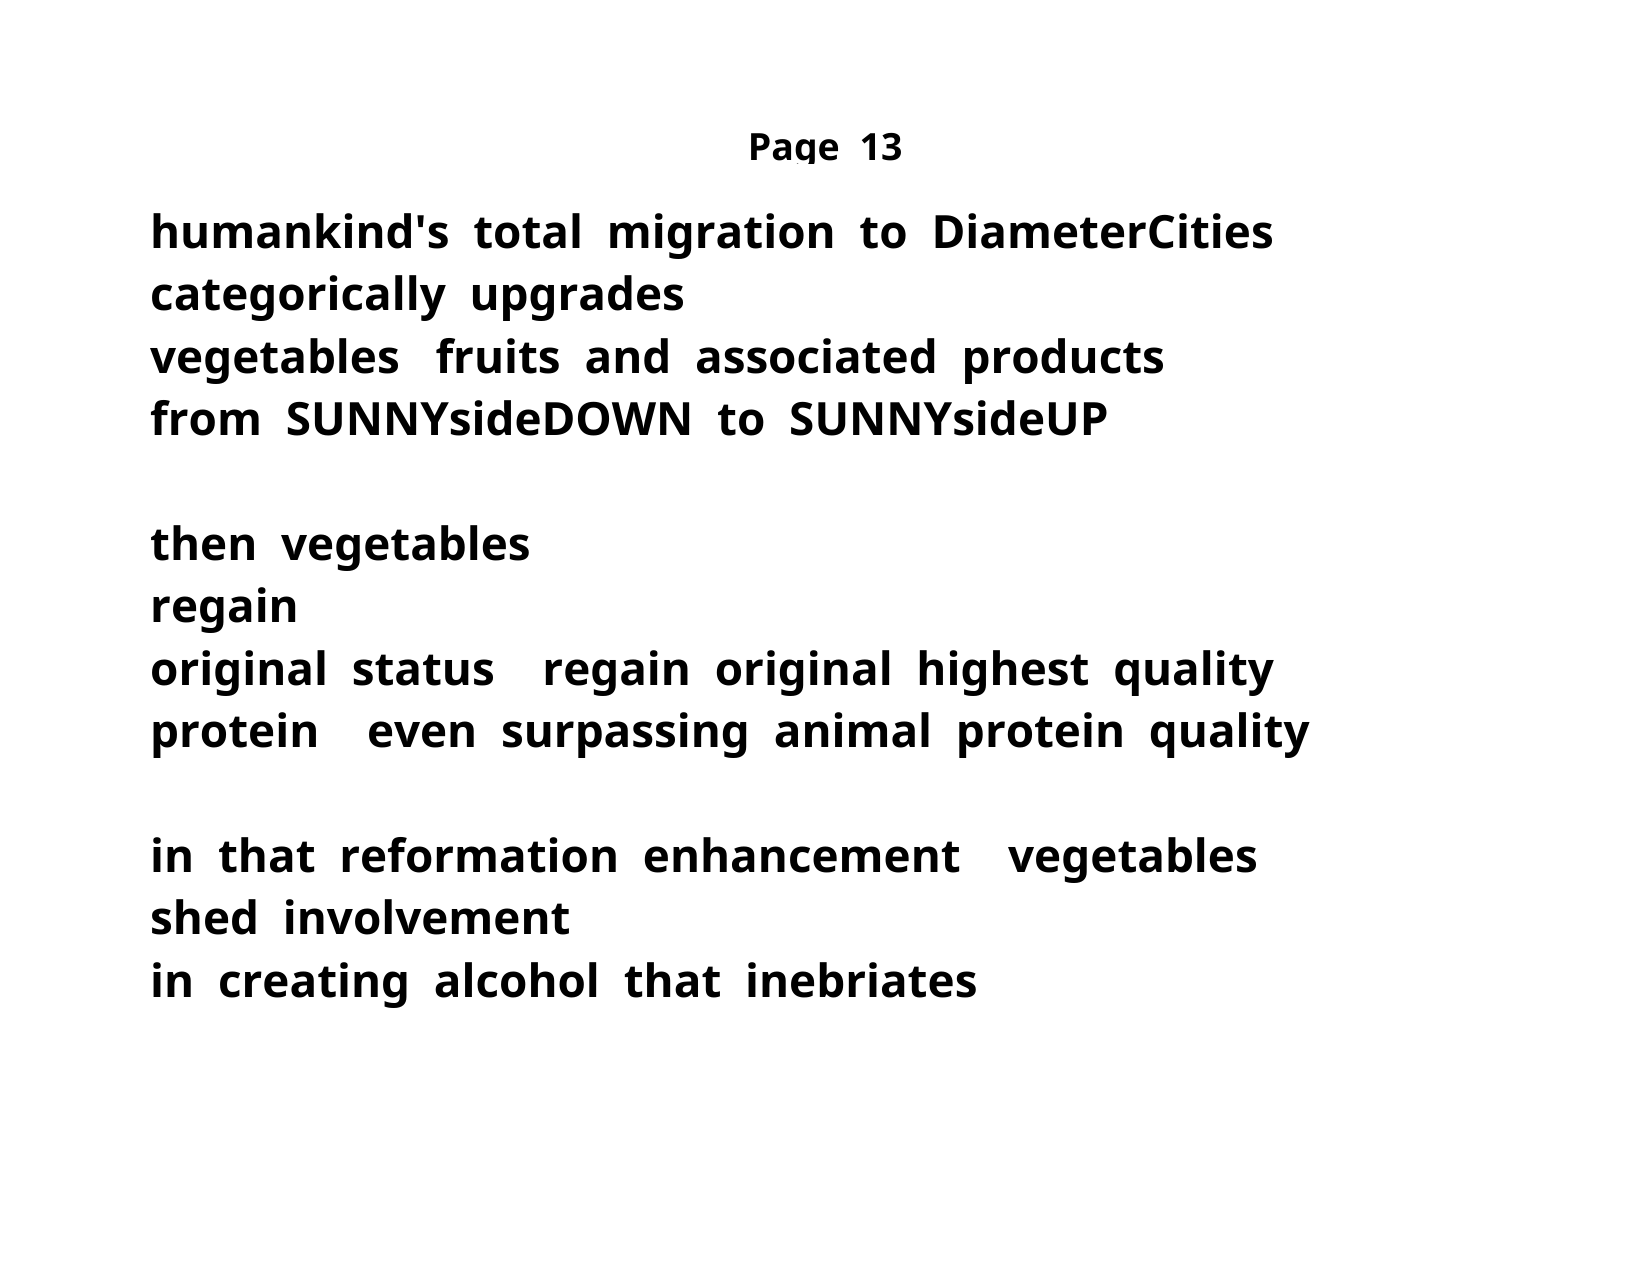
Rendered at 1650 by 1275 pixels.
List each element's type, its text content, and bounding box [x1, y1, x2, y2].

text in that reformation enhancement vegetables [150, 823, 1500, 886]
text vegetables fruits and associated products [150, 324, 1500, 387]
text then vegetables [150, 511, 1500, 574]
text original status regain original highest quality [150, 636, 1500, 699]
text categorically upgrades [150, 262, 1500, 324]
text regain [150, 574, 1500, 636]
text from SUNNYsideDOWN to SUNNYsideUP [150, 387, 1500, 449]
text humankind's total migration to DiameterCities [150, 199, 1500, 262]
text in creating alcohol that inebriates [150, 948, 1500, 1011]
text protein even surpassing animal protein quality [150, 699, 1500, 761]
text shed involvement [150, 886, 1500, 948]
